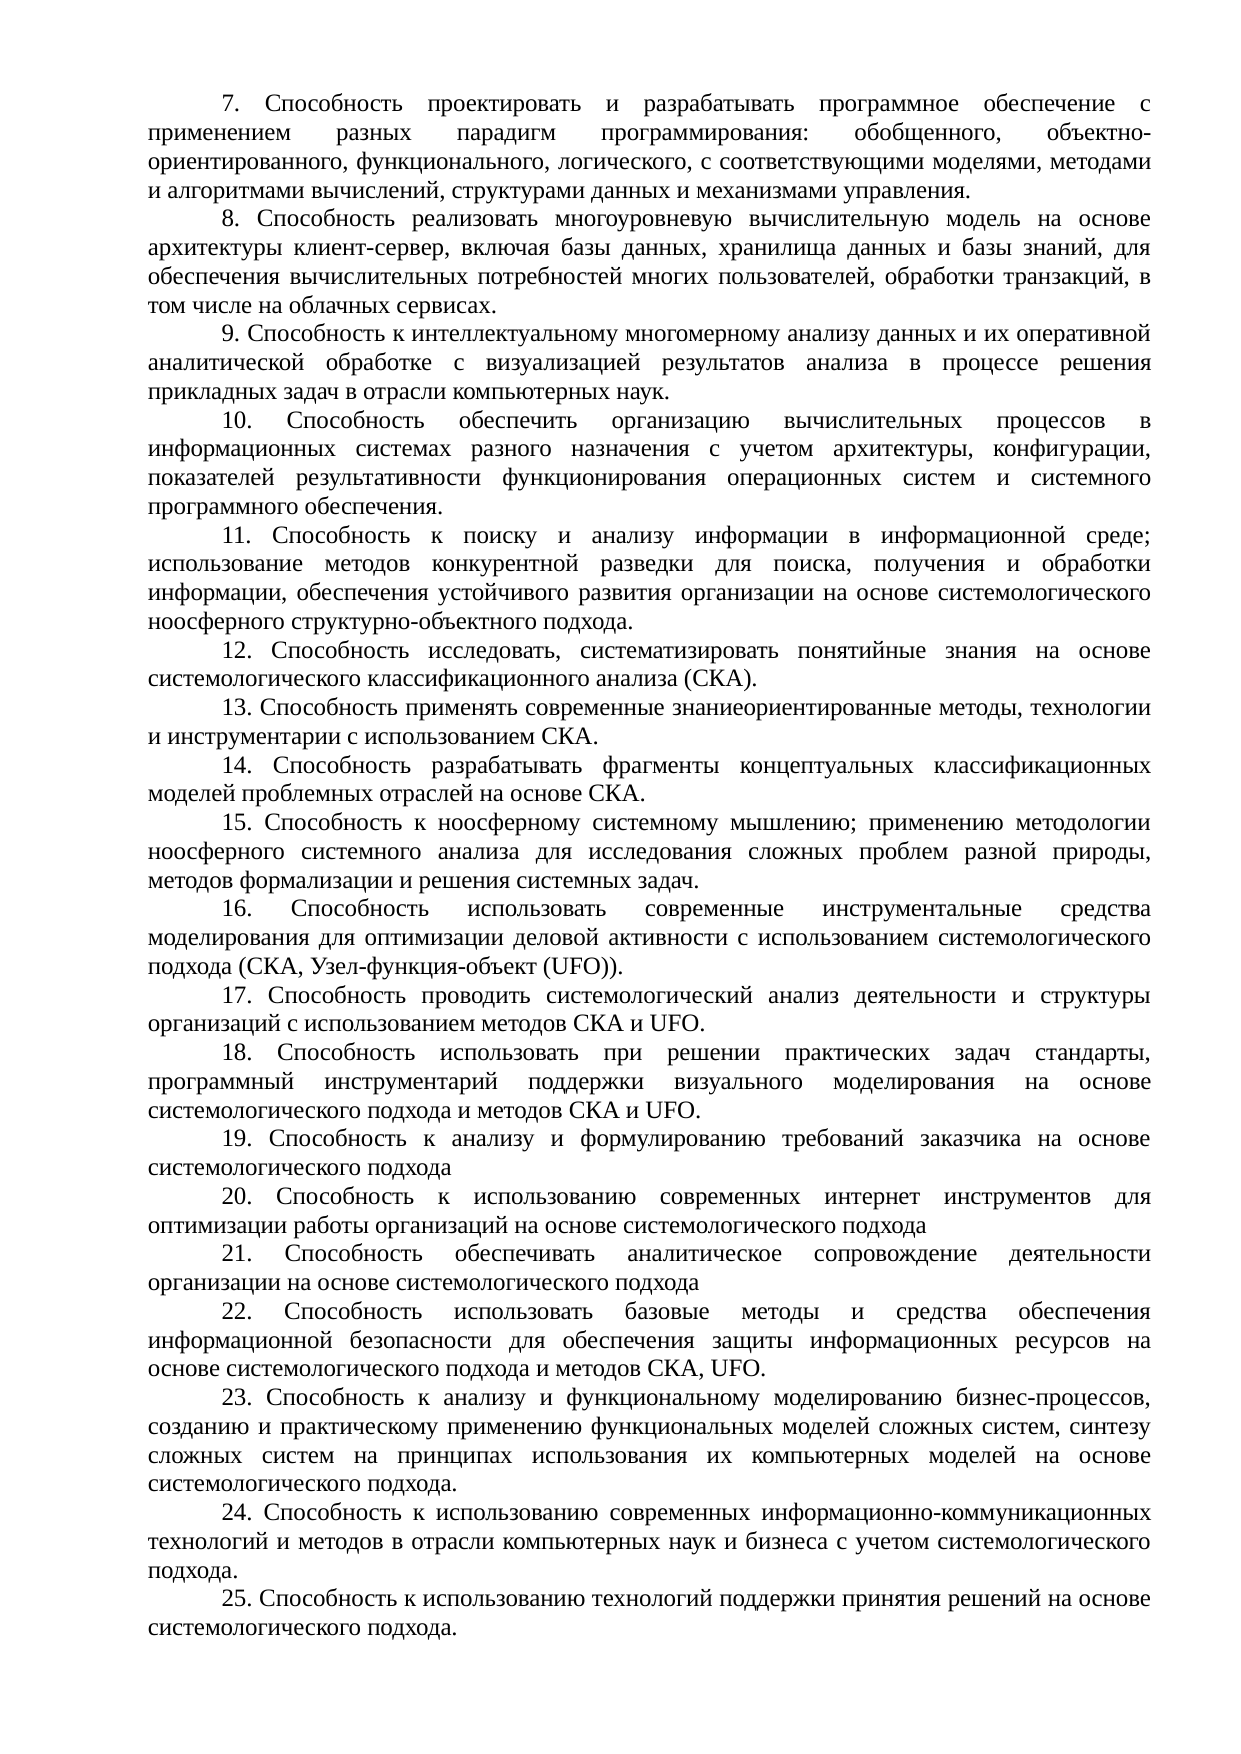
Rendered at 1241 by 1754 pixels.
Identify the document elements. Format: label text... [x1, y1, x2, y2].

text 23. Способность к анализу и функциональному моделированию бизнес-процессов, созданию и практическому применению функциональных моделей сложных систем, синтезу сложных систем на принципах использования их компьютерных моделей на основе системологического подхода. [148, 1382, 1152, 1497]
text 19. Способность к анализу и формулированию требований заказчика на основе системологического подхода [148, 1123, 1152, 1181]
text 24. Способность к использованию современных информационно-коммуникационных технологий и методов в отрасли компьютерных наук и бизнеса с учетом системологического подхода. [148, 1497, 1152, 1583]
text 9. Способность к интеллектуальному многомерному анализу данных и их оперативной аналитической обработке с визуализацией результатов анализа в процессе решения прикладных задач в отрасли компьютерных наук. [148, 318, 1152, 405]
text 25. Способность к использованию технологий поддержки принятия решений на основе системологического подхода. [148, 1583, 1152, 1641]
text 18. Способность использовать при решении практических задач стандарты, программный инструментарий поддержки визуального моделирования на основе системологического подхода и методов СКА и UFO. [148, 1037, 1152, 1123]
text 21. Способность обеспечивать аналитическое сопровождение деятельности организации на основе системологического подхода [148, 1238, 1152, 1296]
text 10. Способность обеспечить организацию вычислительных процессов в информационных системах разного назначения с учетом архитектуры, конфигурации, показателей результативности функционирования операционных систем и системного программного обеспечения. [148, 405, 1152, 520]
text 12. Способность исследовать, систематизировать понятийные знания на основе системологического классификационного анализа (СКА). [148, 635, 1152, 692]
text 17. Способность проводить системологический анализ деятельности и структуры организаций с использованием методов СКА и UFO. [148, 980, 1152, 1037]
text 20. Способность к использованию современных интернет инструментов для оптимизации работы организаций на основе системологического подхода [148, 1181, 1152, 1238]
text 8. Способность реализовать многоуровневую вычислительную модель на основе архитектуры клиент-сервер, включая базы данных, хранилища данных и базы знаний, для обеспечения вычислительных потребностей многих пользователей, обработки транзакций, в том числе на облачных сервисах. [148, 203, 1152, 318]
text 22. Способность использовать базовые методы и средства обеспечения информационной безопасности для обеспечения защиты информационных ресурсов на основе системологического подхода и методов СКА, UFO. [148, 1296, 1152, 1382]
text 14. Способность разрабатывать фрагменты концептуальных классификационных моделей проблемных отраслей на основе СКА. [148, 750, 1152, 807]
text 13. Способность применять современные знаниеориентированные методы, технологии и инструментарии с использованием СКА. [148, 692, 1152, 750]
text 11. Способность к поиску и анализу информации в информационной среде; использование методов конкурентной разведки для поиска, получения и обработки информации, обеспечения устойчивого развития организации на основе системологического ноосферного структурно-объектного подхода. [148, 520, 1152, 635]
text 7. Способность проектировать и разрабатывать программное обеспечение с применением разных парадигм программирования: обобщенного, объектно-ориентированного, функционального, логического, с соответствующими моделями, методами и алгоритмами вычислений, структурами данных и механизмами управления. [148, 88, 1152, 203]
text 15. Способность к ноосферному системному мышлению; применению методологии ноосферного системного анализа для исследования сложных проблем разной природы, методов формализации и решения системных задач. [148, 807, 1152, 893]
text 16. Способность использовать современные инструментальные средства моделирования для оптимизации деловой активности с использованием системологического подхода (СКА, Узел-функция-объект (UFO)). [148, 893, 1152, 980]
